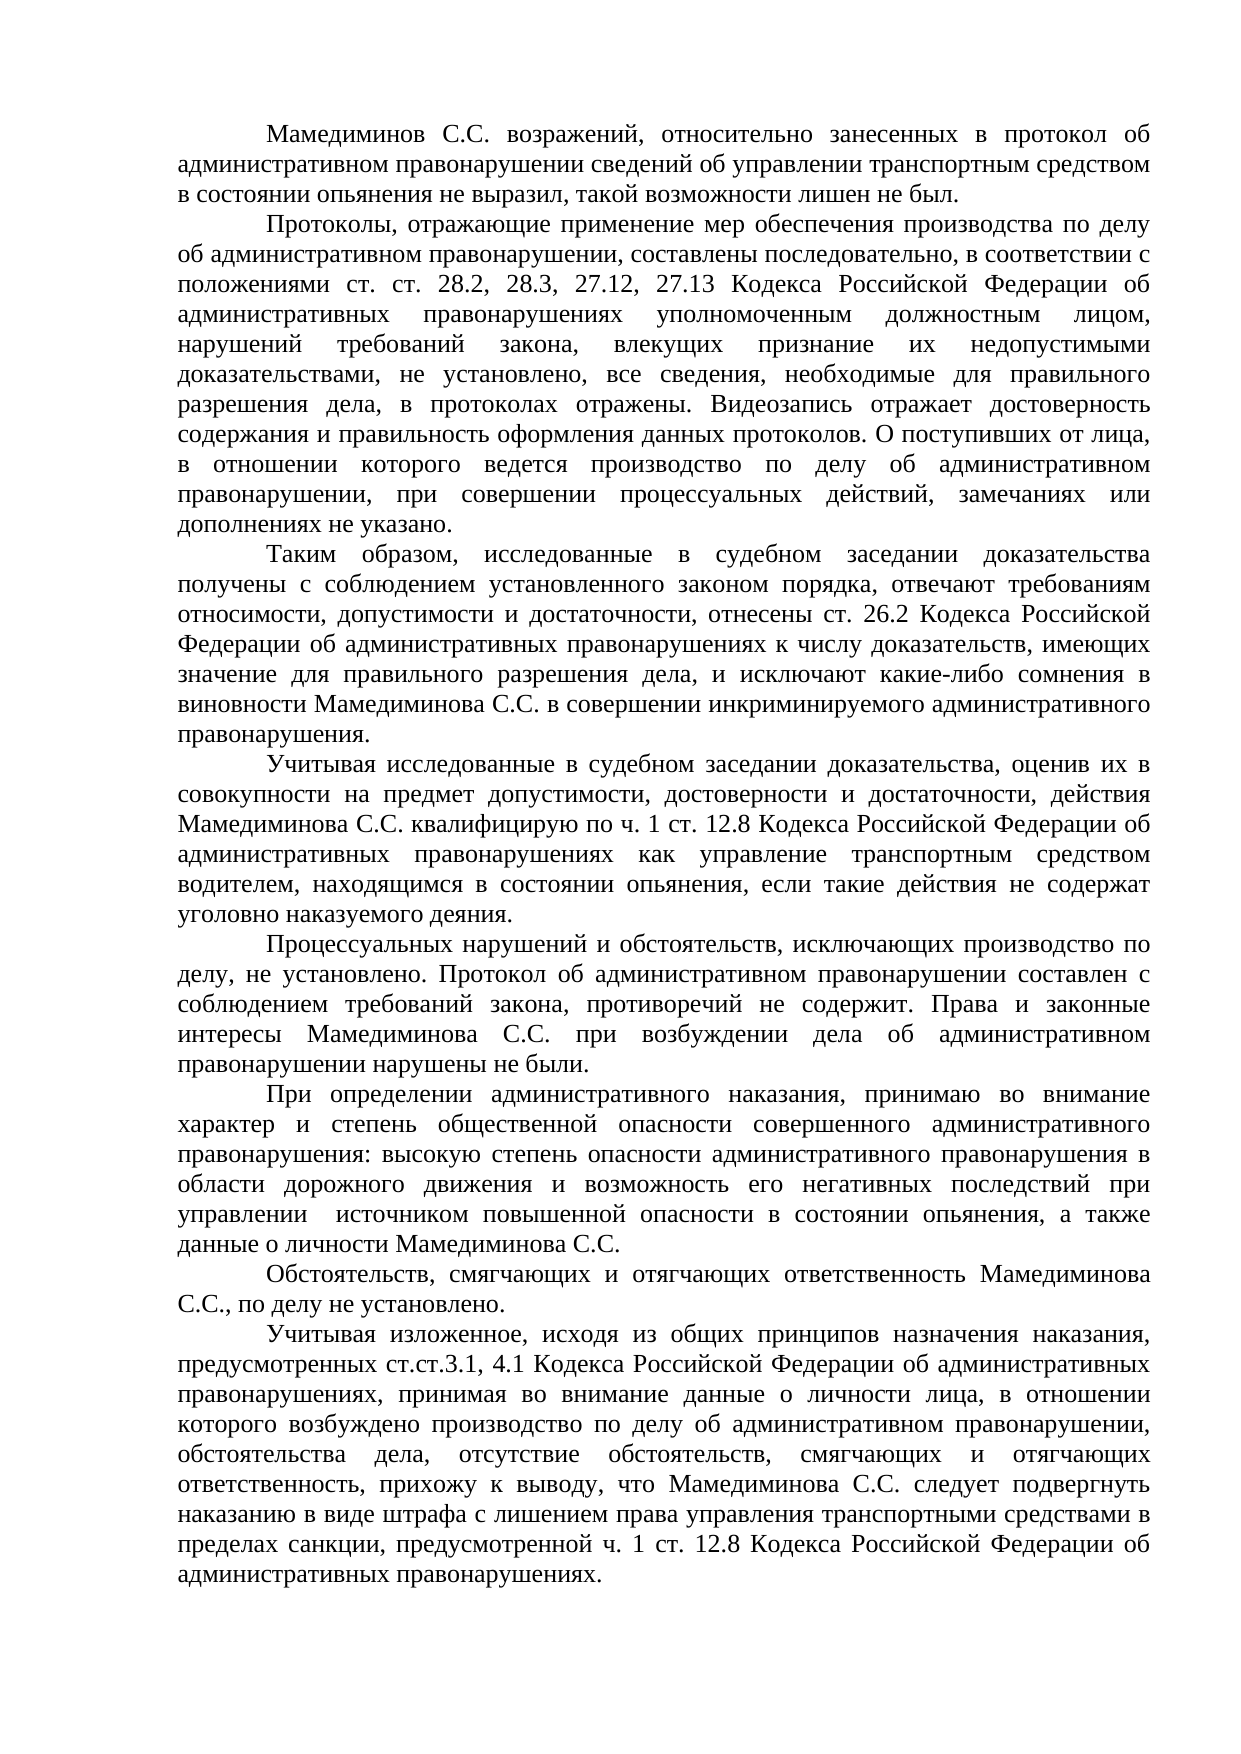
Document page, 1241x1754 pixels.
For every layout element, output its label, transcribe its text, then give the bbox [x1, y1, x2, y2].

text Протоколы, отражающие применение мер обеспечения производства по делу об административном правонарушении, составлены последовательно, в соответствии с положениями ст. ст. 28.2, 28.3, 27.12, 27.13 Кодекса Российской Федерации об административных правонарушениях уполномоченным должностным лицом, нарушений требований закона, влекущих признание их недопустимыми доказательствами, не установлено, все сведения, необходимые для правильного разрешения дела, в протоколах отражены. Видеозапись отражает достоверность содержания и правильность оформления данных протоколов. О поступивших от лица, в отношении которого ведется производство по делу об административном правонарушении, при совершении процессуальных действий, замечаниях или дополнениях не указано. [177, 208, 1152, 538]
text Учитывая исследованные в судебном заседании доказательства, оценив их в совокупности на предмет допустимости, достоверности и достаточности, действия Мамедиминова С.С. квалифицирую по ч. 1 ст. 12.8 Кодекса Российской Федерации об административных правонарушениях как управление транспортным средством водителем, находящимся в состоянии опьянения, если такие действия не содержат уголовно наказуемого деяния. [177, 748, 1152, 928]
text При определении административного наказания, принимаю во внимание характер и степень общественной опасности совершенного административного правонарушения: высокую степень опасности административного правонарушения в области дорожного движения и возможность его негативных последствий при управлении источником повышенной опасности в состоянии опьянения, а также данные о личности Мамедиминова С.С. [177, 1078, 1152, 1258]
text Обстоятельств, смягчающих и отягчающих ответственность Мамедиминова С.С., по делу не установлено. [177, 1258, 1152, 1318]
text Процессуальных нарушений и обстоятельств, исключающих производство по делу, не установлено. Протокол об административном правонарушении составлен с соблюдением требований закона, противоречий не содержит. Права и законные интересы Мамедиминова С.С. при возбуждении дела об административном правонарушении нарушены не были. [177, 928, 1152, 1078]
text Учитывая изложенное, исходя из общих принципов назначения наказания, предусмотренных ст.ст.3.1, 4.1 Кодекса Российской Федерации об административных правонарушениях, принимая во внимание данные о личности лица, в отношении которого возбуждено производство по делу об административном правонарушении, обстоятельства дела, отсутствие обстоятельств, смягчающих и отягчающих ответственность, прихожу к выводу, что Мамедиминова С.С. следует подвергнуть наказанию в виде штрафа с лишением права управления транспортными средствами в пределах санкции, предусмотренной ч. 1 ст. 12.8 Кодекса Российской Федерации об административных правонарушениях. [177, 1318, 1152, 1588]
text Таким образом, исследованные в судебном заседании доказательства получены с соблюдением установленного законом порядка, отвечают требованиям относимости, допустимости и достаточности, отнесены ст. 26.2 Кодекса Российской Федерации об административных правонарушениях к числу доказательств, имеющих значение для правильного разрешения дела, и исключают какие-либо сомнения в виновности Мамедиминова С.С. в совершении инкриминируемого административного правонарушения. [177, 538, 1152, 748]
text Мамедиминов С.С. возражений, относительно занесенных в протокол об административном правонарушении сведений об управлении транспортным средством в состоянии опьянения не выразил, такой возможности лишен не был. [177, 118, 1152, 208]
